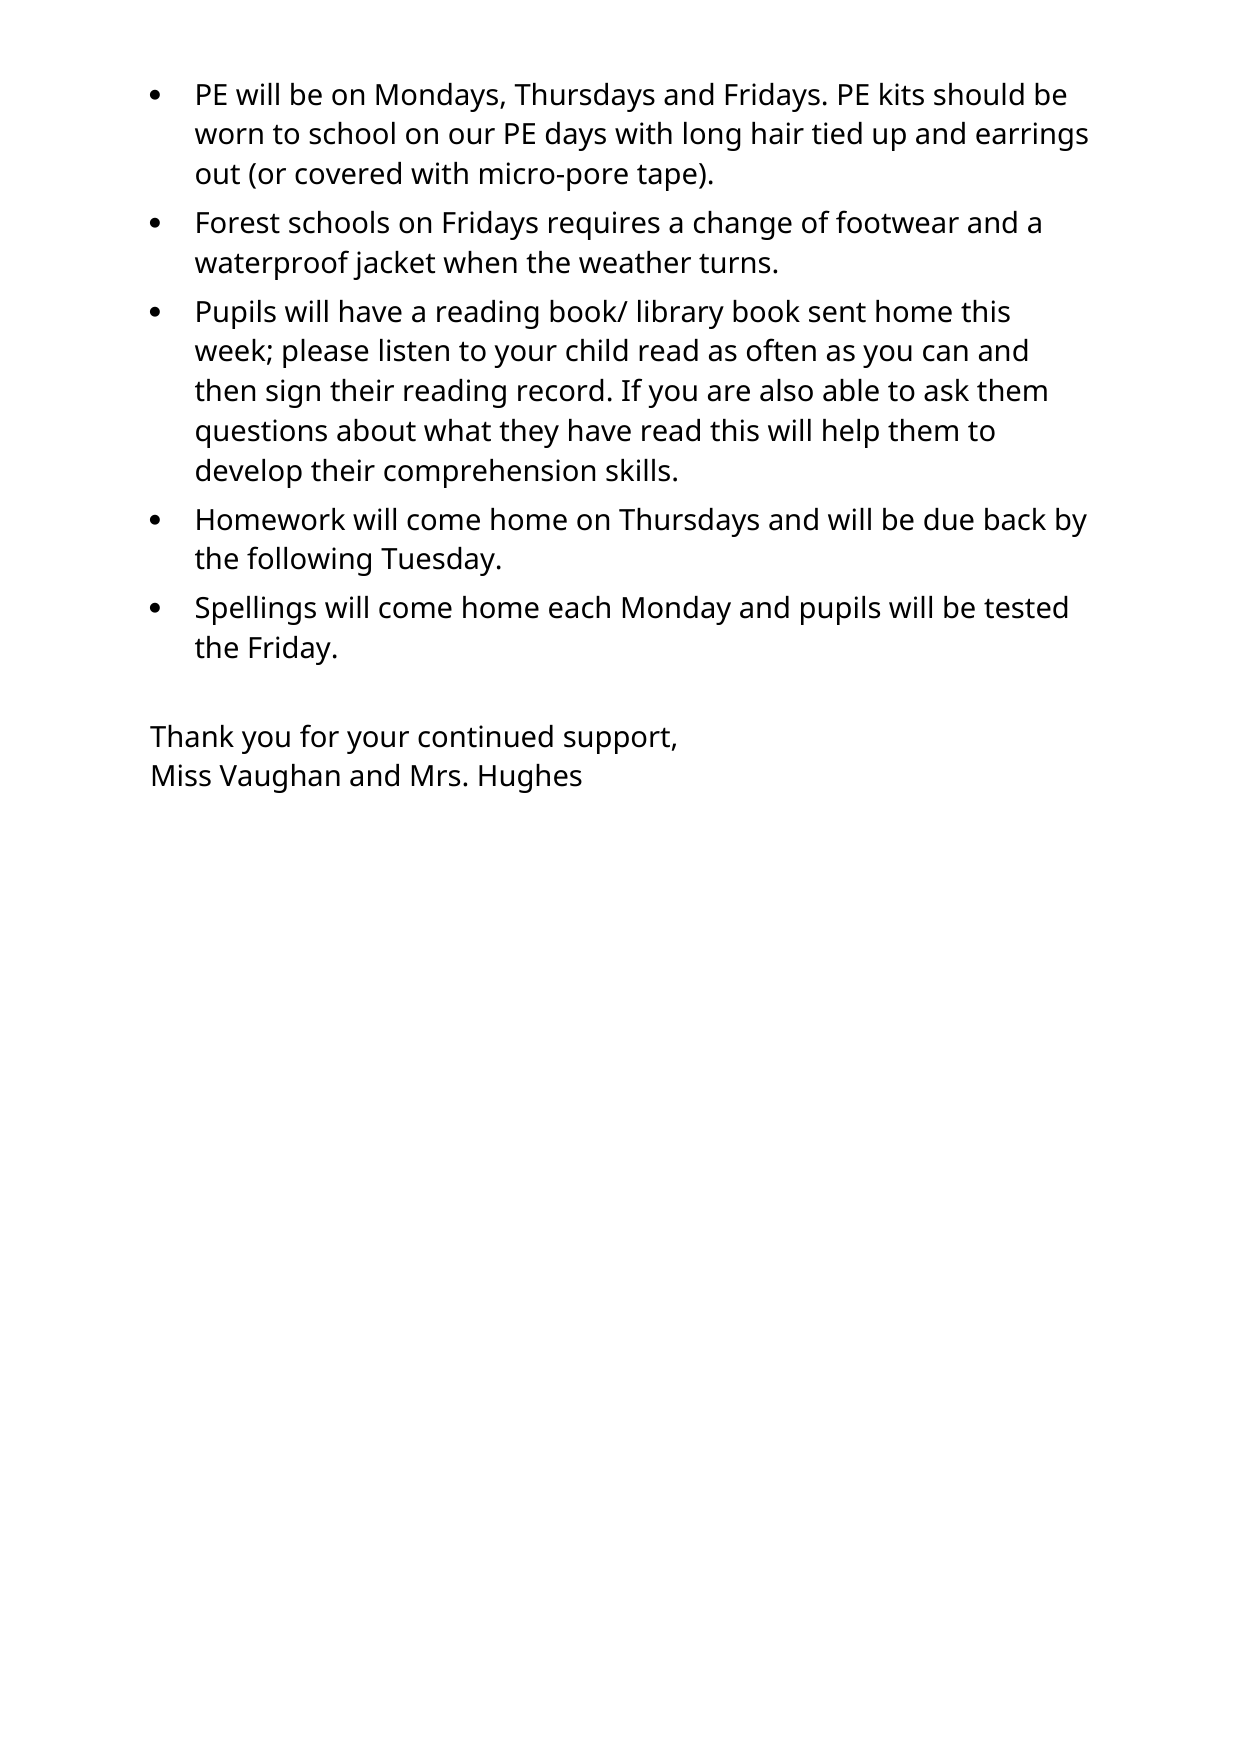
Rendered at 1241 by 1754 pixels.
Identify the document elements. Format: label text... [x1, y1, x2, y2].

text Thank you for your continued support, [150, 716, 1090, 756]
list Pupils will have a reading book/ library book sent home this week; please listen to your child read as often as you can and then sign their reading record. If you are also able to ask them questions about what they have read this will help them to develop their comprehension skills. [150, 291, 1090, 489]
list Spellings will come home each Monday and pupils will be tested the Friday. [150, 588, 1090, 667]
list PE will be on Mondays, Thursdays and Fridays. PE kits should be worn to school on our PE days with long hair tied up and earrings out (or covered with micro-pore tape). [150, 74, 1090, 193]
list Forest schools on Fridays requires a change of footwear and a waterproof jacket when the weather turns. [150, 202, 1090, 282]
list Homework will come home on Thursdays and will be due back by the following Tuesday. [150, 499, 1090, 578]
text Miss Vaughan and Mrs. Hughes [150, 756, 1090, 795]
